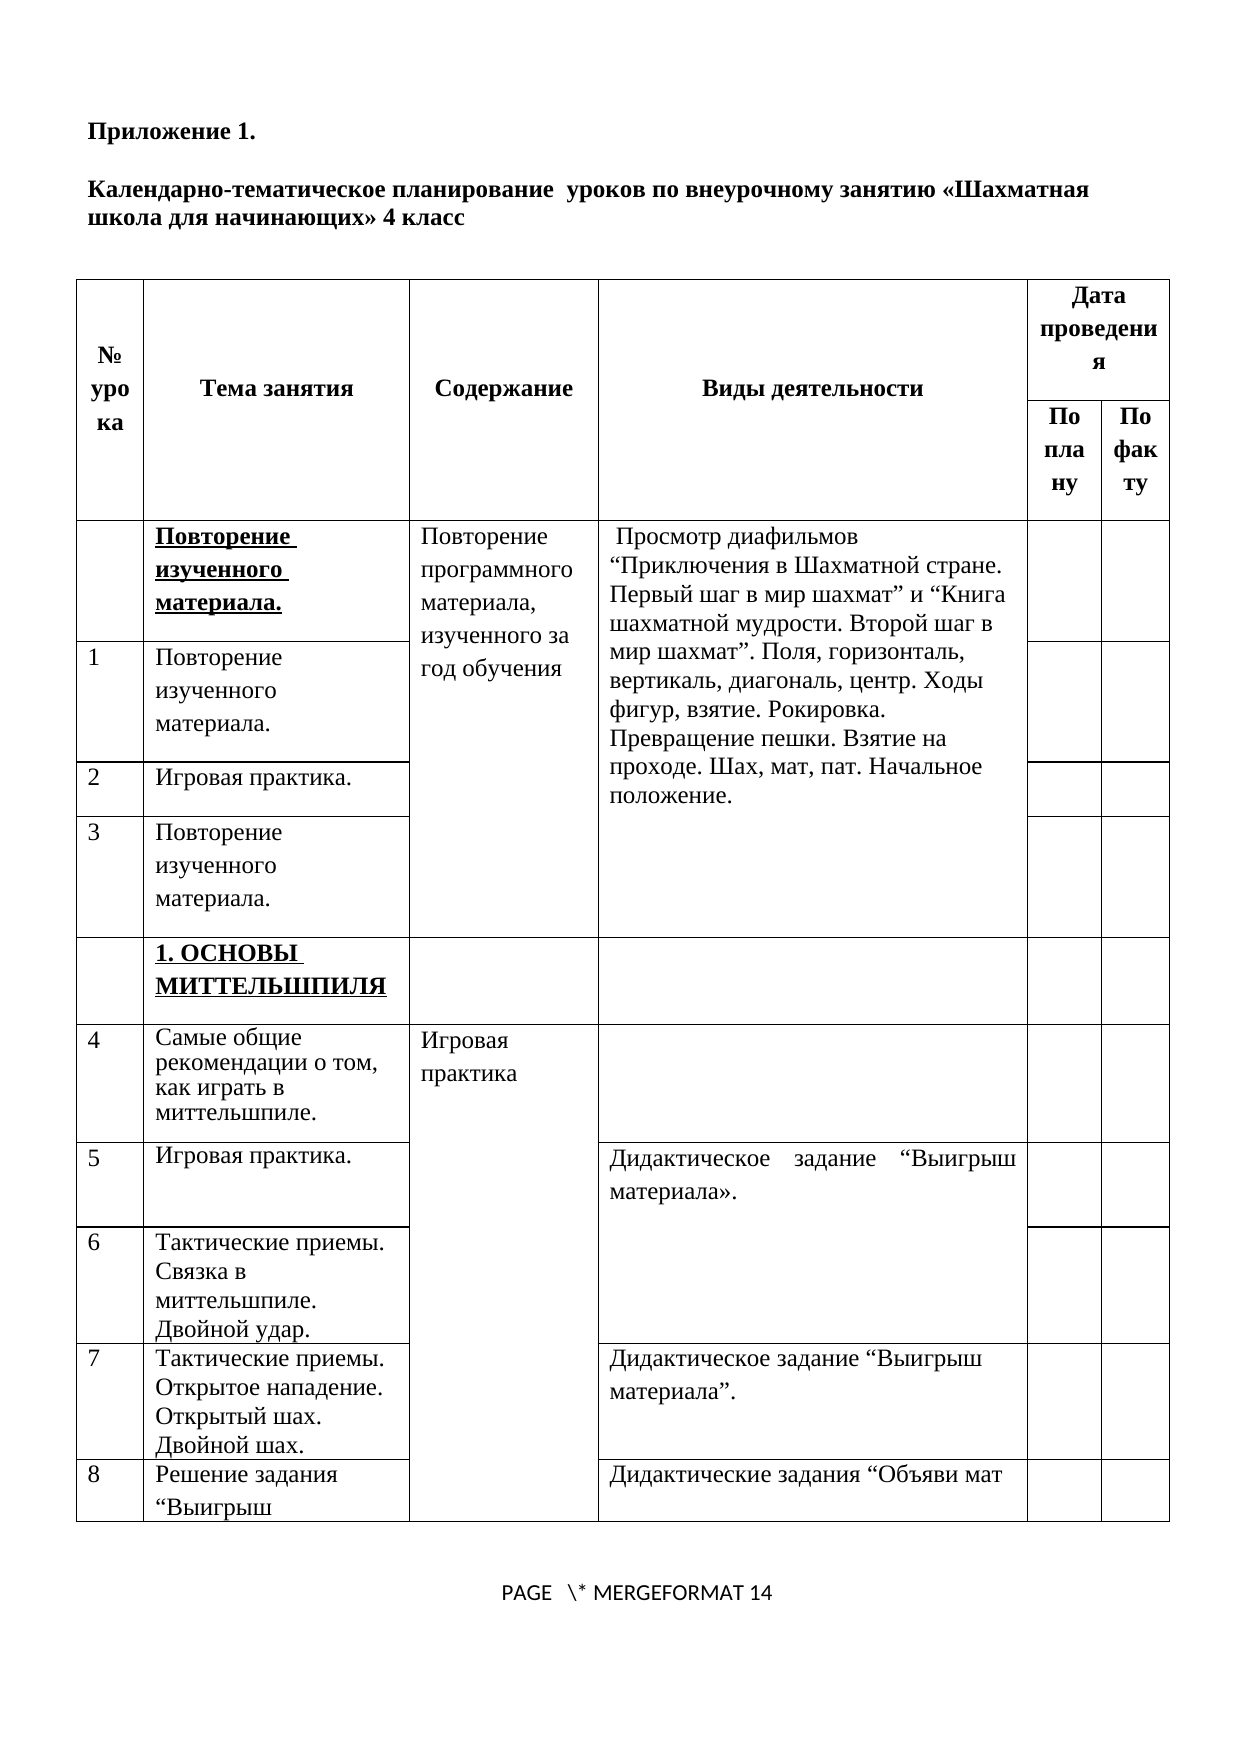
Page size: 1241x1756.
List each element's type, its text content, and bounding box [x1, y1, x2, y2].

table_cell Самые общие рекомендации о том, как играть в миттельшпиле. [144, 1025, 409, 1142]
table_cell [1028, 1460, 1101, 1521]
table_cell [77, 521, 143, 641]
table_cell [1102, 1228, 1169, 1342]
table_cell Повторение программного материала, изученного за год обучения [410, 521, 598, 937]
table_cell [1028, 1344, 1101, 1458]
table_cell Дидактическое задание “Выигрыш материала». [599, 1143, 1027, 1342]
table_header Виды деятельности [599, 280, 1027, 520]
table_cell [1028, 938, 1101, 1024]
table_cell [1028, 1025, 1101, 1142]
table_cell Тактические приемы. Связка в миттельшпиле. Двойной удар. [144, 1228, 409, 1342]
table_cell [1102, 521, 1169, 641]
table_cell [1028, 521, 1101, 641]
table_cell [1028, 817, 1101, 937]
table_cell 3 [77, 817, 143, 937]
table_header Дата проведения [1028, 280, 1169, 400]
table_cell [1102, 938, 1169, 1024]
table_cell 6 [77, 1228, 143, 1342]
table_header Содержание [410, 280, 598, 520]
table_cell [1102, 817, 1169, 937]
table_cell [1102, 1025, 1169, 1142]
table_cell Тактические приемы. Открытое нападение. Открытый шах. Двойной шах. [144, 1344, 409, 1458]
table_cell [599, 1025, 1027, 1142]
table_cell [410, 938, 598, 1024]
table_cell [1028, 1143, 1101, 1226]
table_cell 8 [77, 1460, 143, 1521]
table_cell Игровая практика [410, 1025, 598, 1521]
table_cell Игровая практика. [144, 763, 409, 816]
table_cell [599, 1460, 1027, 1521]
table_cell Просмотр диафильмов “Приключения в Шахматной стране. Первый шаг в мир шахмат” и “Книга шахматной мудрости. Второй шаг в мир шахмат”. Поля, горизонталь, вертикаль, диагональ, центр. Ходы фигур, взятие. Рокировка. Превращение пешки. Взятие на проходе. Шах, мат, пат. Начальное положение. [599, 521, 1027, 937]
table_cell 2 [77, 763, 143, 816]
table_cell [1028, 763, 1101, 816]
table_cell [1028, 642, 1101, 761]
table_cell [77, 938, 143, 1024]
table_header № урока [77, 280, 143, 520]
table_cell [1028, 1228, 1101, 1342]
table_cell 1. ОСНОВЫ МИТТЕЛЬШПИЛЯ [144, 938, 409, 1024]
text Календарно-тематическое планирование уроков по внеурочному занятию «Шахматная школа для начинающих» 4 класс [87, 174, 1112, 231]
table_header Тема занятия [144, 280, 409, 520]
table_cell Повторение изученного материала. [144, 642, 409, 761]
table_cell [1102, 1460, 1169, 1521]
table_cell [1102, 1344, 1169, 1458]
table_cell Повторение изученного материала. [144, 521, 409, 641]
table_cell Дидактическое задание “Выигрыш материала”. [599, 1344, 1027, 1458]
table_cell 4 [77, 1025, 143, 1142]
table_cell По факту [1102, 401, 1169, 520]
table_cell 1 [77, 642, 143, 761]
text Приложение 1. [87, 116, 1112, 145]
table_cell Игровая практика. [144, 1143, 409, 1226]
table_cell [599, 938, 1027, 1024]
table_cell 7 [77, 1344, 143, 1458]
table_cell Повторение изученного материала. [144, 817, 409, 937]
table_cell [144, 1460, 409, 1521]
table_cell [1102, 1143, 1169, 1226]
table_cell 5 [77, 1143, 143, 1226]
table_cell [1102, 642, 1169, 761]
table_cell По плану [1028, 401, 1101, 520]
table_cell [1102, 763, 1169, 816]
